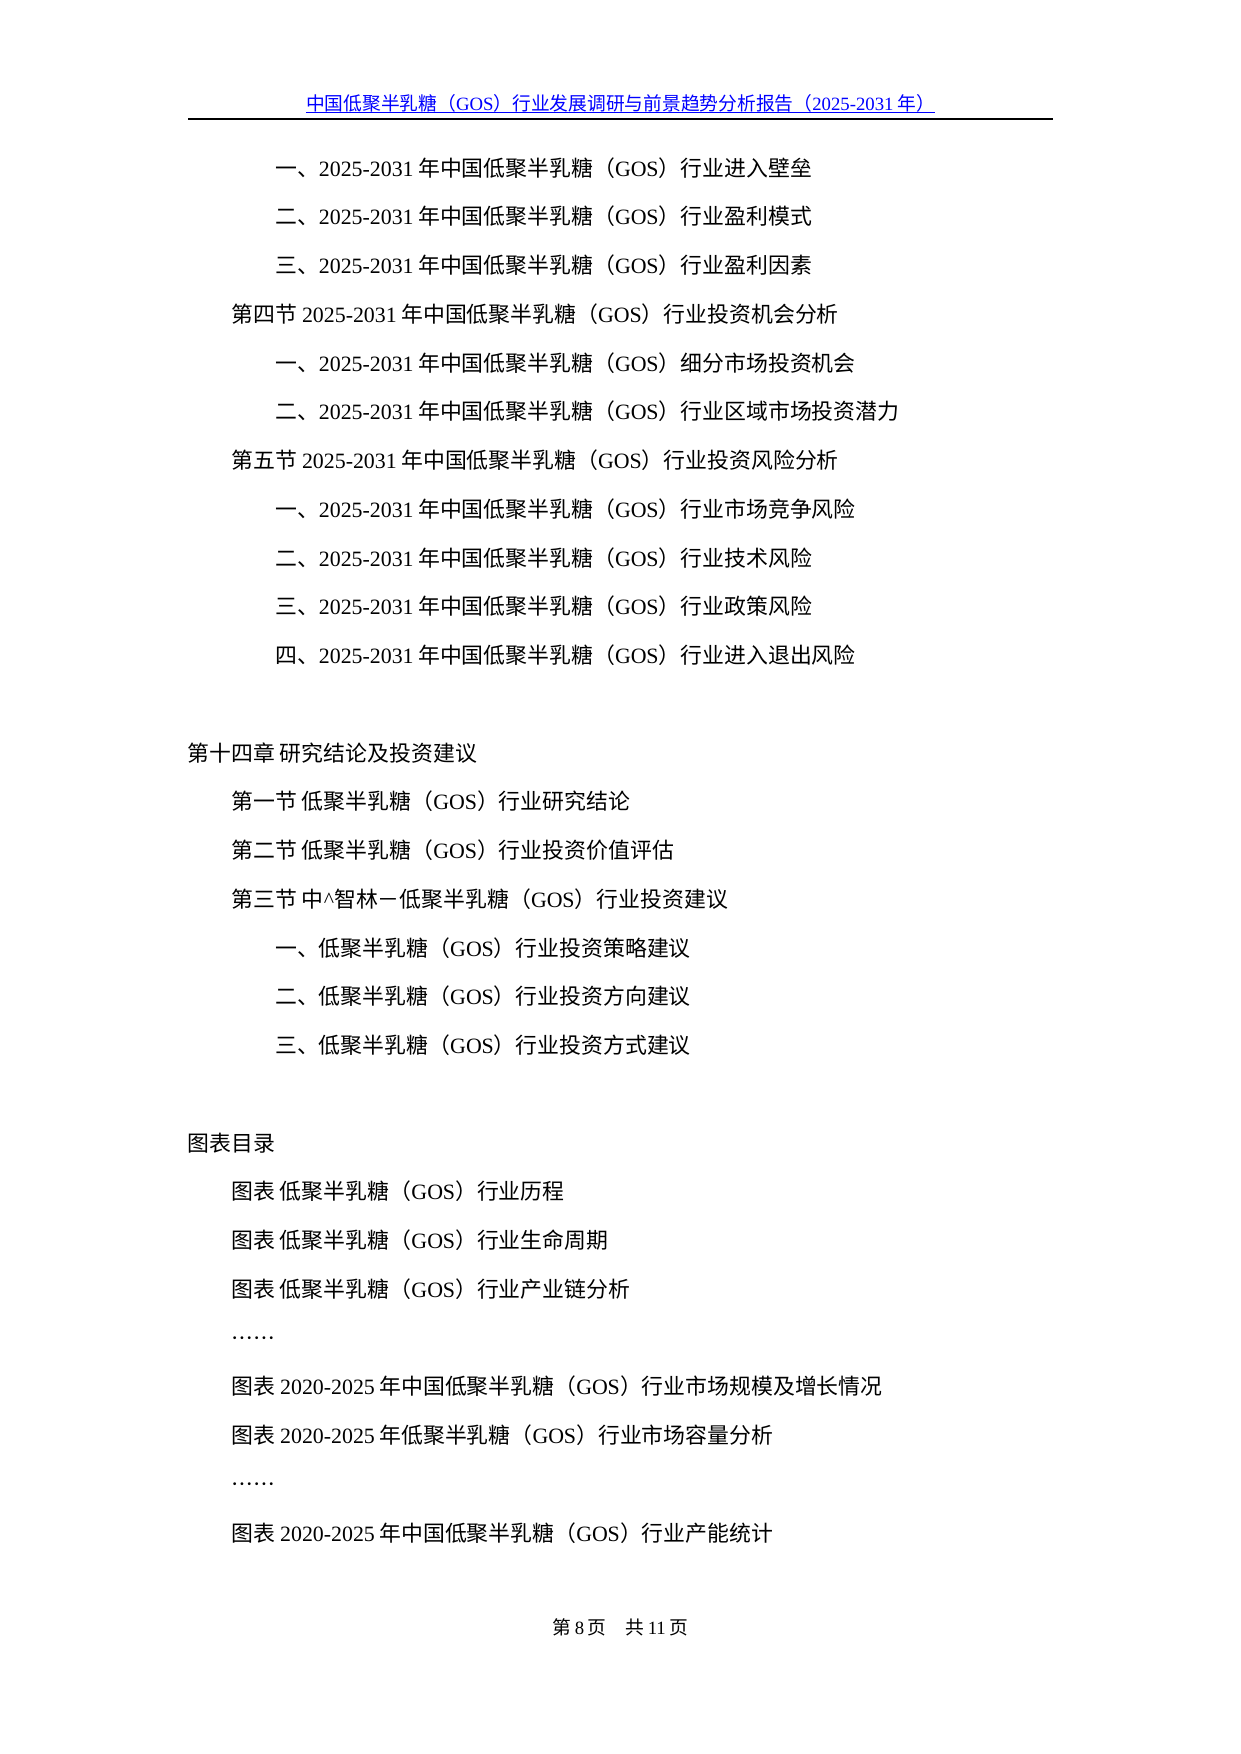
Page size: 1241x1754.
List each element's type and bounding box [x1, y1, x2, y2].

text [187, 150, 1053, 1548]
